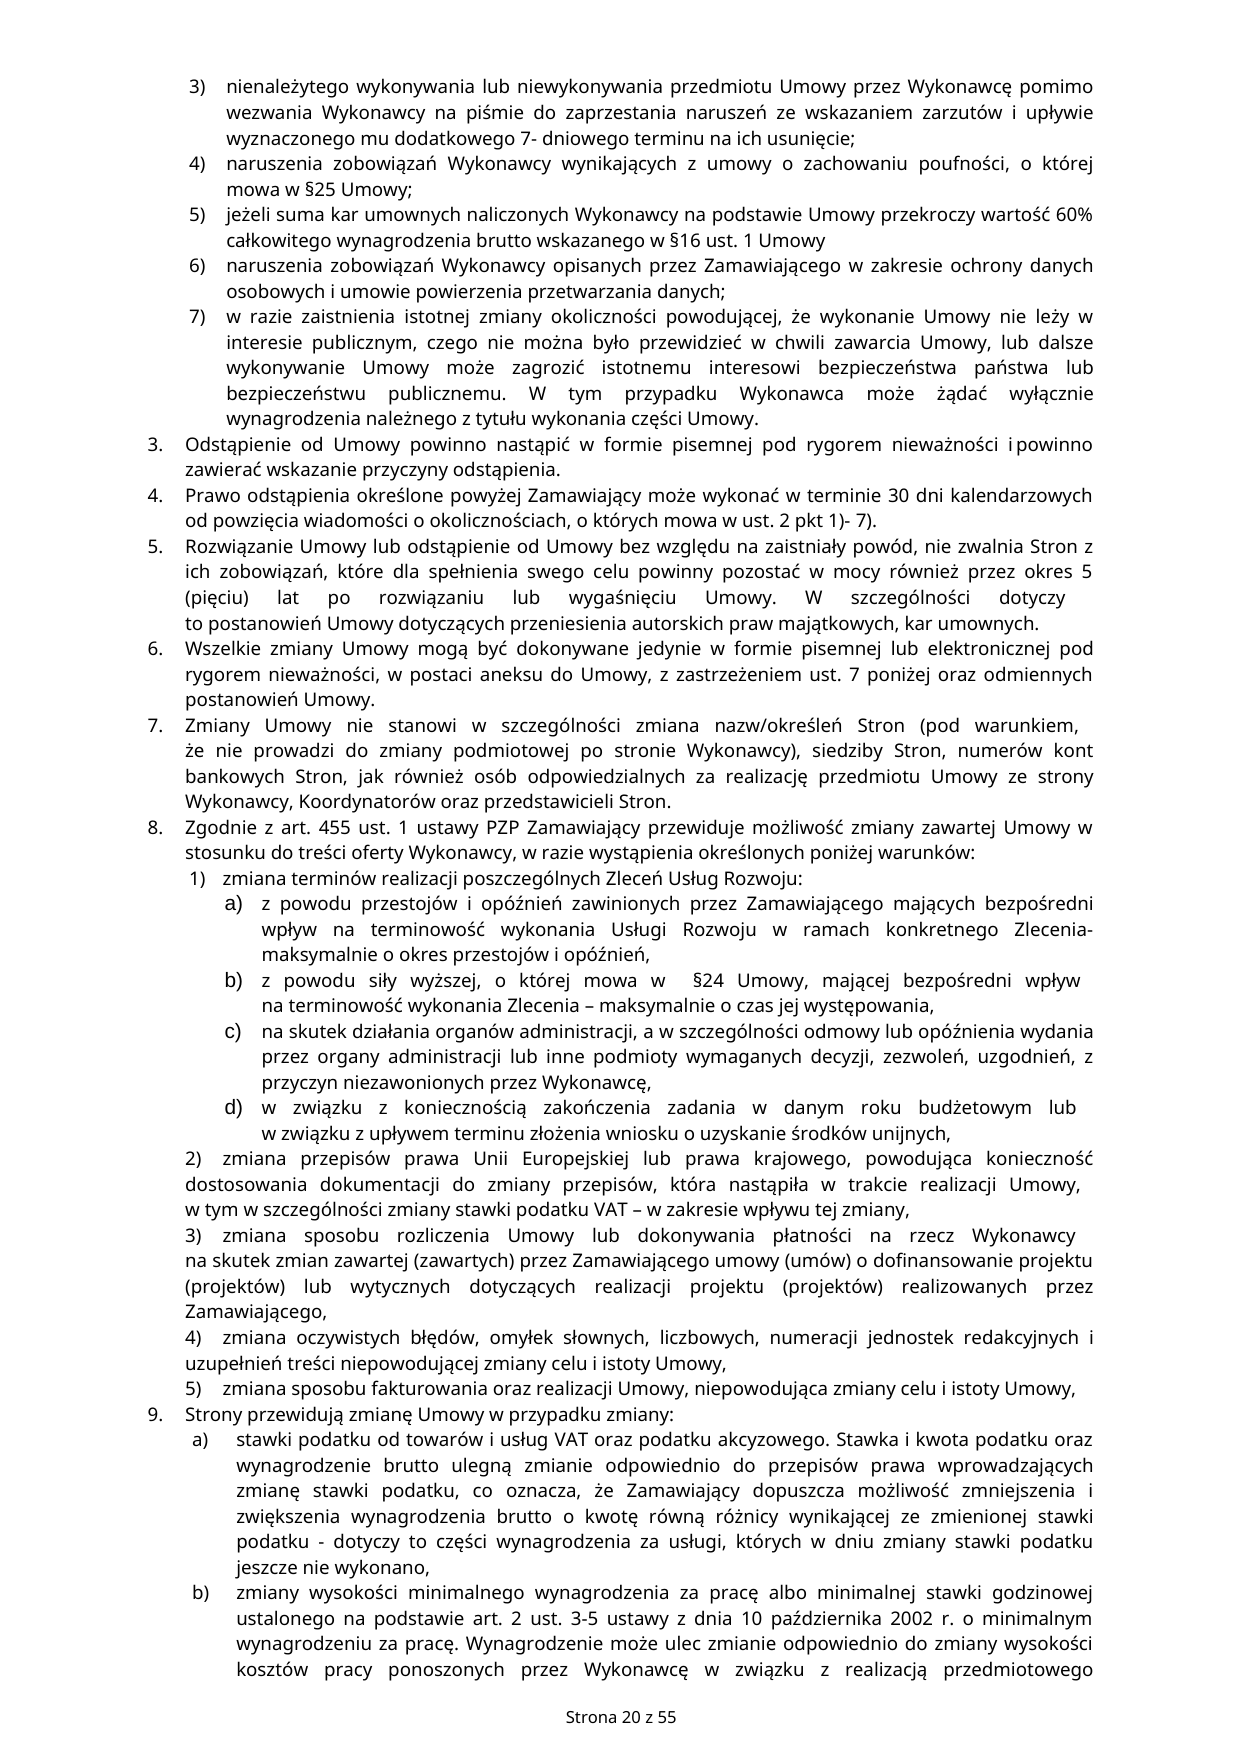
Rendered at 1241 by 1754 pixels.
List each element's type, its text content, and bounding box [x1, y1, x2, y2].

list w razie zaistnienia istotnej zmiany okoliczności powodującej, że wykonanie Umowy nie leży w interesie publicznym, czego nie można było przewidzieć w chwili zawarcia Umowy, lub dalsze wykonywanie Umowy może zagrozić istotnemu interesowi bezpieczeństwa państwa lub bezpieczeństwu publicznemu. W tym przypadku Wykonawca może żądać wyłącznie wynagrodzenia należnego z tytułu wykonania części Umowy. [189, 303, 1094, 431]
list w związku z koniecznością zakończenia zadania w danym roku budżetowym lub w związku z upływem terminu złożenia wniosku o uzyskanie środków unijnych, [224, 1095, 1094, 1146]
list zmiana oczywistych błędów, omyłek słownych, liczbowych, numeracji jednostek redakcyjnych i uzupełnień treści niepowodującej zmiany celu i istoty Umowy, [185, 1324, 1094, 1375]
list stawki podatku od towarów i usług VAT oraz podatku akcyzowego. Stawka i kwota podatku oraz wynagrodzenie brutto ulegną zmianie odpowiednio do przepisów prawa wprowadzających zmianę stawki podatku, co oznacza, że Zamawiający dopuszcza możliwość zmniejszenia i zwiększenia wynagrodzenia brutto o kwotę równą różnicy wynikającej ze zmienionej stawki podatku - dotyczy to części wynagrodzenia za usługi, których w dniu zmiany stawki podatku jeszcze nie wykonano, [192, 1426, 1094, 1579]
list Wszelkie zmiany Umowy mogą być dokonywane jedynie w formie pisemnej lub elektronicznej pod rygorem nieważności, w postaci aneksu do Umowy, z zastrzeżeniem ust. 7 poniżej oraz odmiennych postanowień Umowy. [147, 635, 1094, 712]
list zmiana sposobu fakturowania oraz realizacji Umowy, niepowodująca zmiany celu i istoty Umowy, [185, 1375, 1094, 1401]
list Strony przewidują zmianę Umowy w przypadku zmiany: [147, 1401, 1094, 1426]
list Rozwiązanie Umowy lub odstąpienie od Umowy bez względu na zaistniały powód, nie zwalnia Stron z ich zobowiązań, które dla spełnienia swego celu powinny pozostać w mocy również przez okres 5 (pięciu) lat po rozwiązaniu lub wygaśnięciu Umowy. W szczególności dotyczy to postanowień Umowy dotyczących przeniesienia autorskich praw majątkowych, kar umownych. [147, 533, 1094, 635]
list zmiana sposobu rozliczenia Umowy lub dokonywania płatności na rzecz Wykonawcy na skutek zmian zawartej (zawartych) przez Zamawiającego umowy (umów) o dofinansowanie projektu (projektów) lub wytycznych dotyczących realizacji projektu (projektów) realizowanych przez Zamawiającego, [185, 1222, 1094, 1324]
list naruszenia zobowiązań Wykonawcy wynikających z umowy o zachowaniu poufności, o której mowa w §25 Umowy; [189, 150, 1094, 201]
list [192, 1579, 1094, 1682]
list nienależytego wykonywania lub niewykonywania przedmiotu Umowy przez Wykonawcę pomimo wezwania Wykonawcy na piśmie do zaprzestania naruszeń ze wskazaniem zarzutów i upływie wyznaczonego mu dodatkowego 7- dniowego terminu na ich usunięcie; [189, 74, 1094, 150]
list Odstąpienie od Umowy powinno nastąpić w formie pisemnej pod rygorem nieważności i powinno zawierać wskazanie przyczyny odstąpienia. [147, 431, 1094, 482]
list jeżeli suma kar umownych naliczonych Wykonawcy na podstawie Umowy przekroczy wartość 60% całkowitego wynagrodzenia brutto wskazanego w §16 ust. 1 Umowy [189, 201, 1094, 252]
list Zmiany Umowy nie stanowi w szczególności zmiana nazw/określeń Stron (pod warunkiem, że nie prowadzi do zmiany podmiotowej po stronie Wykonawcy), siedziby Stron, numerów kont bankowych Stron, jak również osób odpowiedzialnych za realizację przedmiotu Umowy ze strony Wykonawcy, Koordynatorów oraz przedstawicieli Stron. [147, 712, 1094, 814]
list Prawo odstąpienia określone powyżej Zamawiający może wykonać w terminie 30 dni kalendarzowych od powzięcia wiadomości o okolicznościach, o których mowa w ust. 2 pkt 1)- 7). [147, 482, 1094, 533]
list Zgodnie z art. 455 ust. 1 ustawy PZP Zamawiający przewiduje możliwość zmiany zawartej Umowy w stosunku do treści oferty Wykonawcy, w razie wystąpienia określonych poniżej warunków: [147, 814, 1094, 865]
list z powodu siły wyższej, o której mowa w §24 Umowy, mającej bezpośredni wpływ na terminowość wykonania Zlecenia – maksymalnie o czas jej występowania, [224, 967, 1094, 1018]
list na skutek działania organów administracji, a w szczególności odmowy lub opóźnienia wydania przez organy administracji lub inne podmioty wymaganych decyzji, zezwoleń, uzgodnień, z przyczyn niezawonionych przez Wykonawcę, [224, 1018, 1094, 1095]
list zmiana przepisów prawa Unii Europejskiej lub prawa krajowego, powodująca konieczność dostosowania dokumentacji do zmiany przepisów, która nastąpiła w trakcie realizacji Umowy, w tym w szczególności zmiany stawki podatku VAT – w zakresie wpływu tej zmiany, [185, 1146, 1094, 1222]
list z powodu przestojów i opóźnień zawinionych przez Zamawiającego mających bezpośredni wpływ na terminowość wykonania Usługi Rozwoju w ramach konkretnego Zlecenia- maksymalnie o okres przestojów i opóźnień, [224, 891, 1094, 967]
list zmiana terminów realizacji poszczególnych Zleceń Usług Rozwoju: [189, 865, 1094, 891]
list naruszenia zobowiązań Wykonawcy opisanych przez Zamawiającego w zakresie ochrony danych osobowych i umowie powierzenia przetwarzania danych; [189, 252, 1094, 303]
